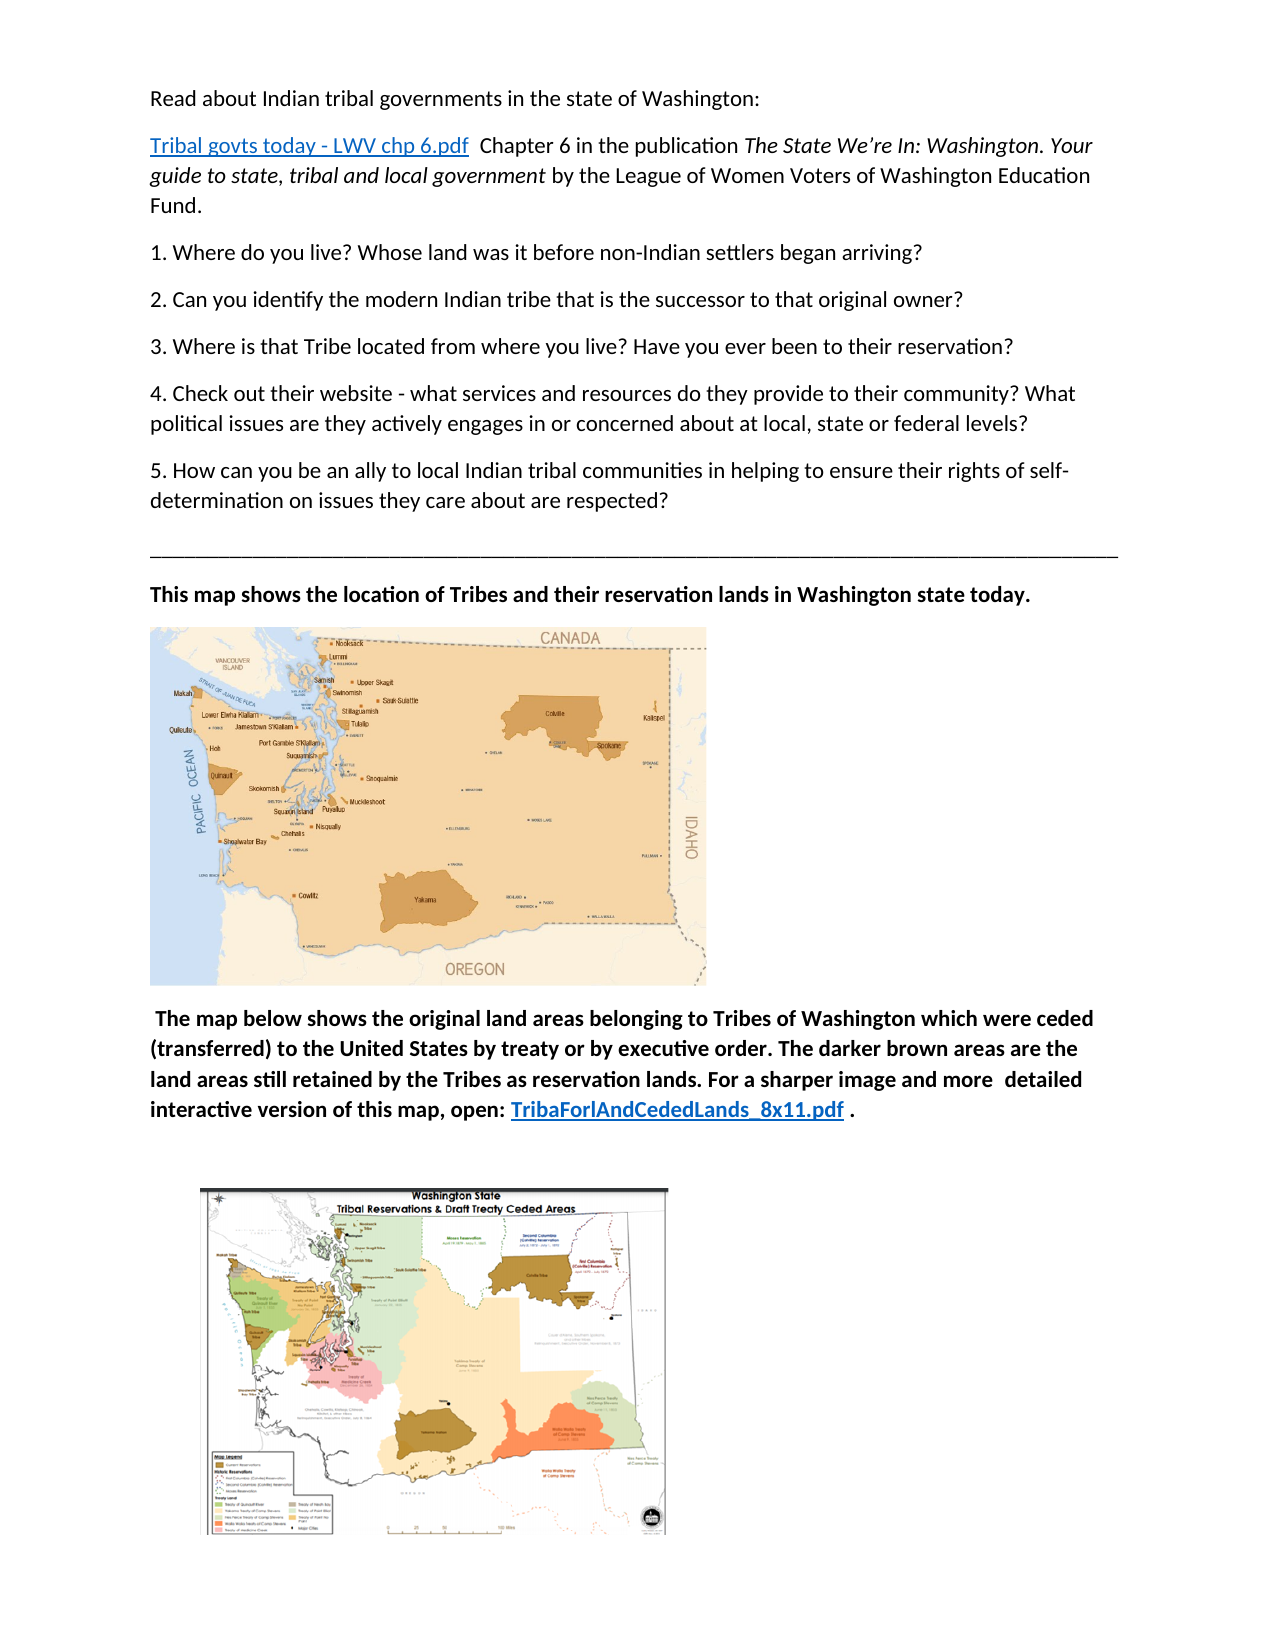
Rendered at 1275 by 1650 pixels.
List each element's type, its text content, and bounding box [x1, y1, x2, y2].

picture [200, 1188, 669, 1535]
text This map shows the location of Tribes and their reservation lands in Washington state today. [150, 580, 1125, 608]
text Tribal govts today - LWV chp 6.pdf Chapter 6 in the publication The State We’re In: Washington. Your guide to state, tribal and local government by the League of Women Voters of Washington Education Fund. [150, 131, 1125, 220]
text 2. Can you identify the modern Indian tribe that is the successor to that original owner? [150, 285, 1125, 313]
text Read about Indian tribal governments in the state of Washington: [150, 84, 1125, 112]
picture [150, 627, 707, 986]
text 3. Where is that Tribe located from where you live? Have you ever been to their reservation? [150, 332, 1125, 360]
text 4. Check out their website - what services and resources do they provide to their community? What political issues are they actively engages in or concerned about at local, state or federal levels? [150, 379, 1125, 437]
text The map below shows the original land areas belonging to Tribes of Washington which were ceded (transferred) to the United States by treaty or by executive order. The darker brown areas are the land areas still retained by the Tribes as reservation lands. For a sharper image and more detailed interactive version of this map, open: TribaForlAndCededLands_8x11.pdf . [150, 1004, 1125, 1123]
text 5. How can you be an ally to local Indian tribal communities in helping to ensure their rights of self-determination on issues they care about are respected? [150, 456, 1125, 514]
text _____________________________________________________________________________________ [150, 533, 1125, 561]
text 1. Where do you live? Whose land was it before non-Indian settlers began arriving? [150, 238, 1125, 267]
